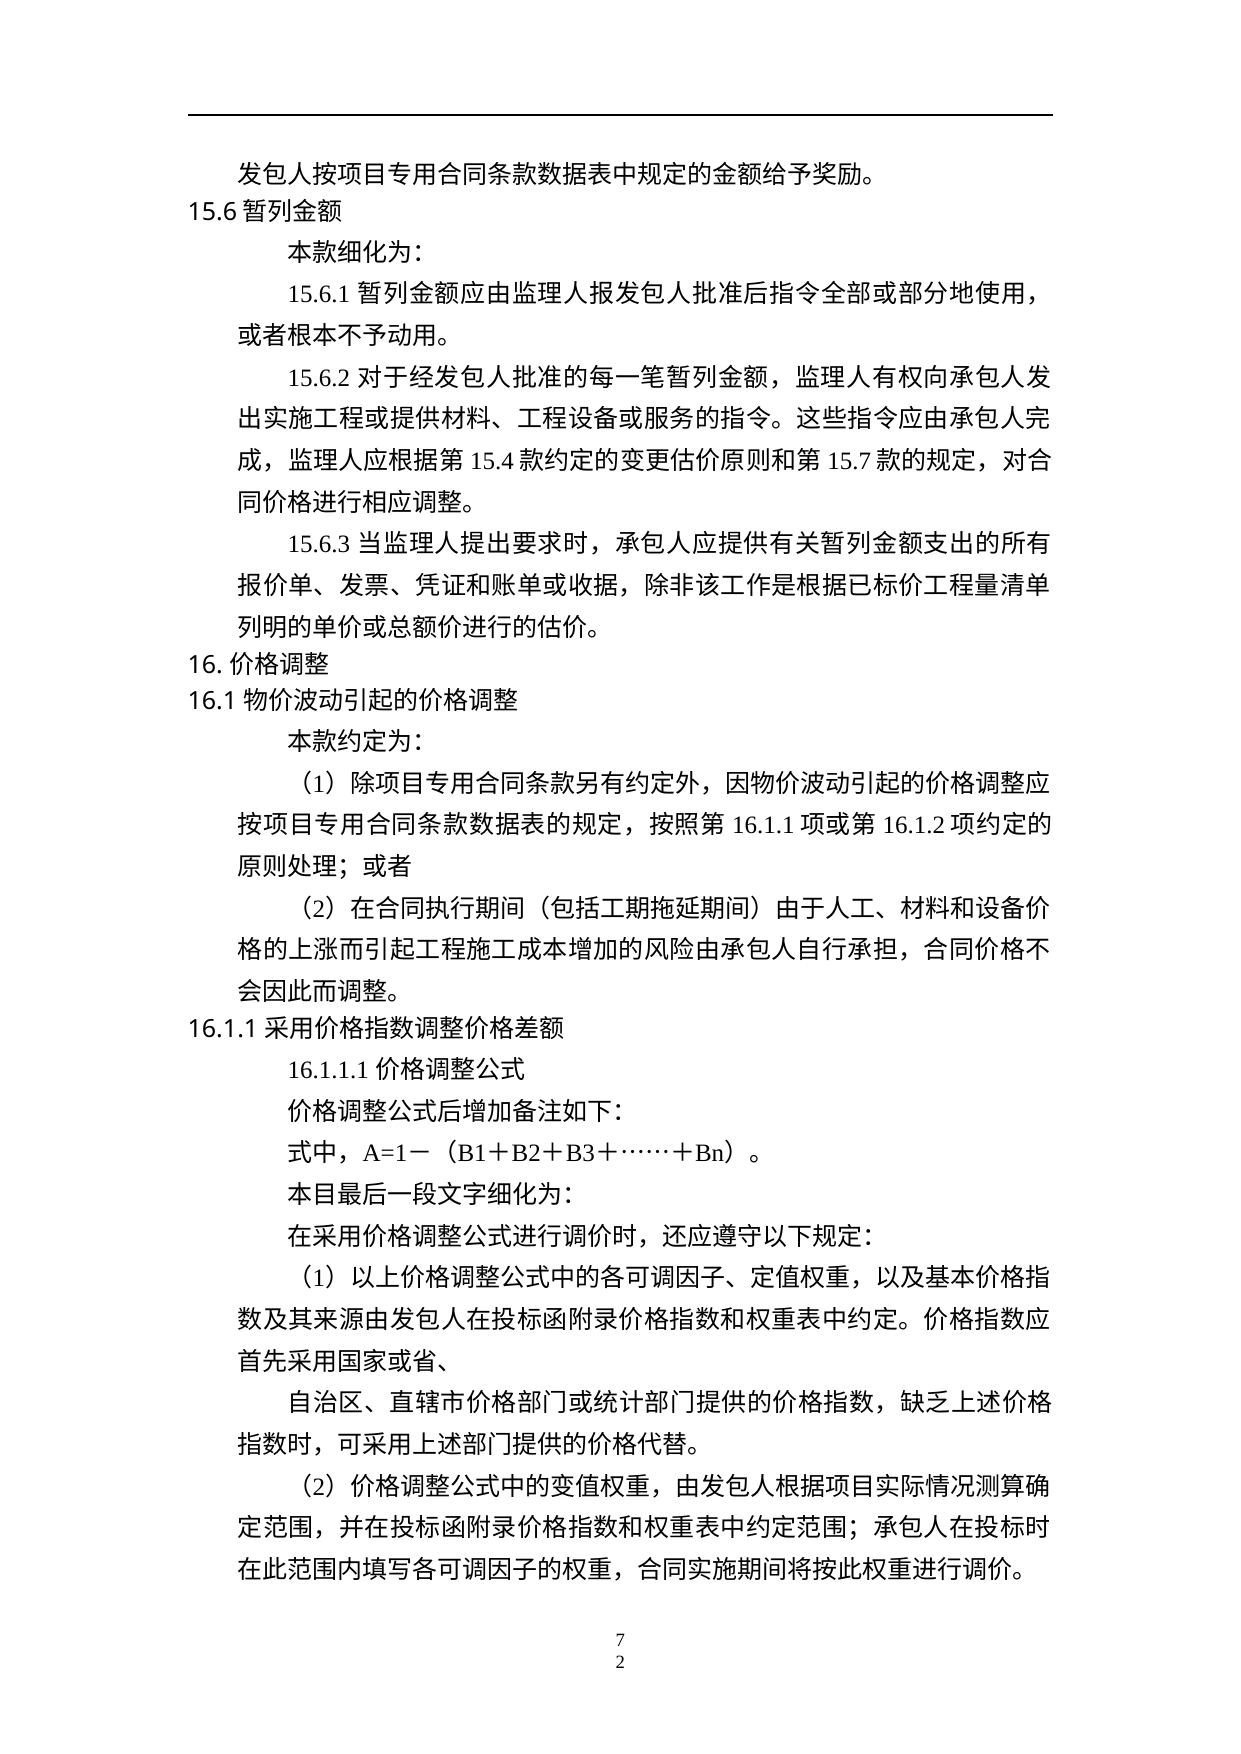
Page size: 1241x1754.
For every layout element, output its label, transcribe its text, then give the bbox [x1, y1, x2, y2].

text （1）除项目专用合同条款另有约定外，因物价波动引起的价格调整应按项目专用合同条款数据表的规定，按照第16.1.1项或第16.1.2项约定的原则处理；或者 [237, 759, 1053, 884]
text 自治区、直辖市价格部门或统计部门提供的价格指数，缺乏上述价格指数时，可采用上述部门提供的价格代替。 [237, 1378, 1053, 1462]
text （1）以上价格调整公式中的各可调因子、定值权重，以及基本价格指数及其来源由发包人在投标函附录价格指数和权重表中约定。价格指数应首先采用国家或省、 [237, 1253, 1053, 1378]
text 式中，A=1－（B1＋B2＋B3＋……＋Bn）。 [237, 1128, 1053, 1170]
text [237, 150, 1053, 192]
text 16. 价格调整 [187, 644, 1053, 681]
text 15.6.1 暂列金额应由监理人报发包人批准后指令全部或部分地使用，或者根本不予动用。 [237, 269, 1053, 353]
text 16.1.1 采用价格指数调整价格差额 [187, 1009, 1053, 1045]
text 15.6暂列金额 [187, 192, 1053, 228]
text 本款约定为： [237, 717, 1053, 759]
text （2）价格调整公式中的变值权重，由发包人根据项目实际情况测算确定范围，并在投标函附录价格指数和权重表中约定范围；承包人在投标时在此范围内填写各可调因子的权重，合同实施期间将按此权重进行调价。 [237, 1462, 1053, 1587]
text 16.1 物价波动引起的价格调整 [187, 681, 1053, 717]
text 本目最后一段文字细化为： [237, 1170, 1053, 1212]
text 15.6.2 对于经发包人批准的每一笔暂列金额，监理人有权向承包人发出实施工程或提供材料、工程设备或服务的指令。这些指令应由承包人完成，监理人应根据第15.4款约定的变更估价原则和第15.7款的规定，对合同价格进行相应调整。 [237, 353, 1053, 519]
text 15.6.3 当监理人提出要求时，承包人应提供有关暂列金额支出的所有报价单、发票、凭证和账单或收据，除非该工作是根据已标价工程量清单列明的单价或总额价进行的估价。 [237, 519, 1053, 644]
text 价格调整公式后增加备注如下： [237, 1087, 1053, 1128]
text 在采用价格调整公式进行调价时，还应遵守以下规定： [237, 1212, 1053, 1253]
text （2）在合同执行期间（包括工期拖延期间）由于人工、材料和设备价格的上涨而引起工程施工成本增加的风险由承包人自行承担，合同价格不会因此而调整。 [237, 884, 1053, 1009]
text 本款细化为： [237, 228, 1053, 269]
text 16.1.1.1 价格调整公式 [237, 1045, 1053, 1087]
